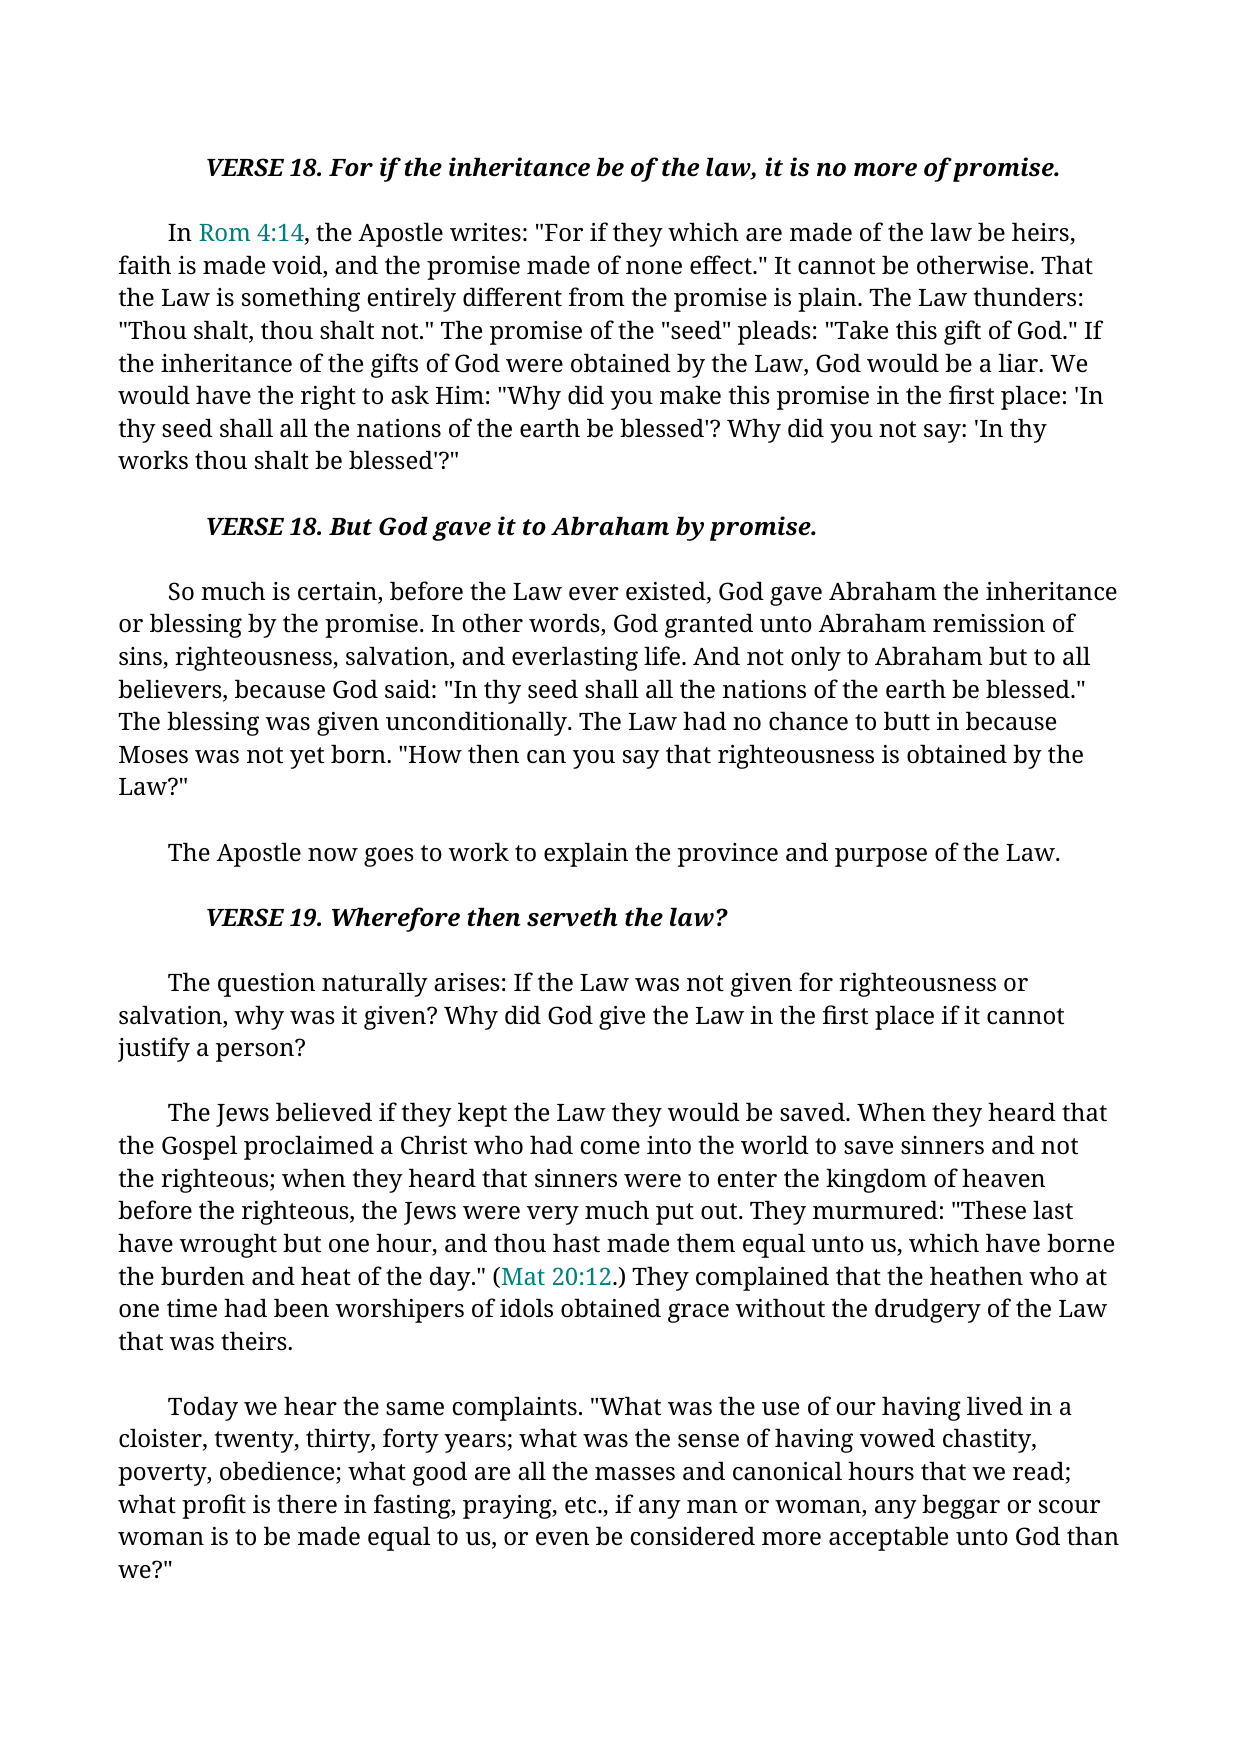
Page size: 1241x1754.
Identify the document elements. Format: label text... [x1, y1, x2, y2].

text VERSE 18. But God gave it to Abraham by promise. [118, 509, 1122, 542]
text VERSE 18. For if the inheritance be of the law, it is no more of promise. [118, 151, 1122, 183]
text The question naturally arises: If the Law was not given for righteousness or salvation, why was it given? Why did God give the Law in the first place if it cannot justify a person? [118, 966, 1122, 1064]
text The Jews believed if they kept the Law they would be saved. When they heard that the Gospel proclaimed a Christ who had come into the world to save sinners and not the righteous; when they heard that sinners were to enter the kingdom of heaven before the righteous, the Jews were very much put out. They murmured: "These last have wrought but one hour, and thou hast made them equal unto us, which have borne the burden and heat of the day." (Mat 20:12.) They complained that the heathen who at one time had been worshipers of idols obtained grace without the drudgery of the Law that was theirs. [118, 1096, 1122, 1357]
text So much is certain, before the Law ever existed, God gave Abraham the inheritance or blessing by the promise. In other words, God granted unto Abraham remission of sins, righteousness, salvation, and everlasting life. And not only to Abraham but to all believers, because God said: "In thy seed shall all the nations of the earth be blessed." The blessing was given unconditionally. The Law had no chance to butt in because Moses was not yet born. "How then can you say that righteousness is obtained by the Law?" [118, 574, 1122, 803]
text VERSE 19. Wherefore then serveth the law? [118, 901, 1122, 933]
text Today we hear the same complaints. "What was the use of our having lived in a cloister, twenty, thirty, forty years; what was the sense of having vowed chastity, poverty, obedience; what good are all the masses and canonical hours that we read; what profit is there in fasting, praying, etc., if any man or woman, any beggar or scour woman is to be made equal to us, or even be considered more acceptable unto God than we?" [118, 1390, 1122, 1585]
text In Rom 4:14, the Apostle writes: "For if they which are made of the law be heirs, faith is made void, and the promise made of none effect." It cannot be otherwise. That the Law is something entirely different from the promise is plain. The Law thunders: "Thou shalt, thou shalt not." The promise of the "seed" pleads: "Take this gift of God." If the inheritance of the gifts of God were obtained by the Law, God would be a liar. We would have the right to ask Him: "Why did you make this promise in the first place: 'In thy seed shall all the nations of the earth be blessed'? Why did you not say: 'In thy works thou shalt be blessed'?" [118, 216, 1122, 477]
text The Apostle now goes to work to explain the province and purpose of the Law. [118, 835, 1122, 868]
